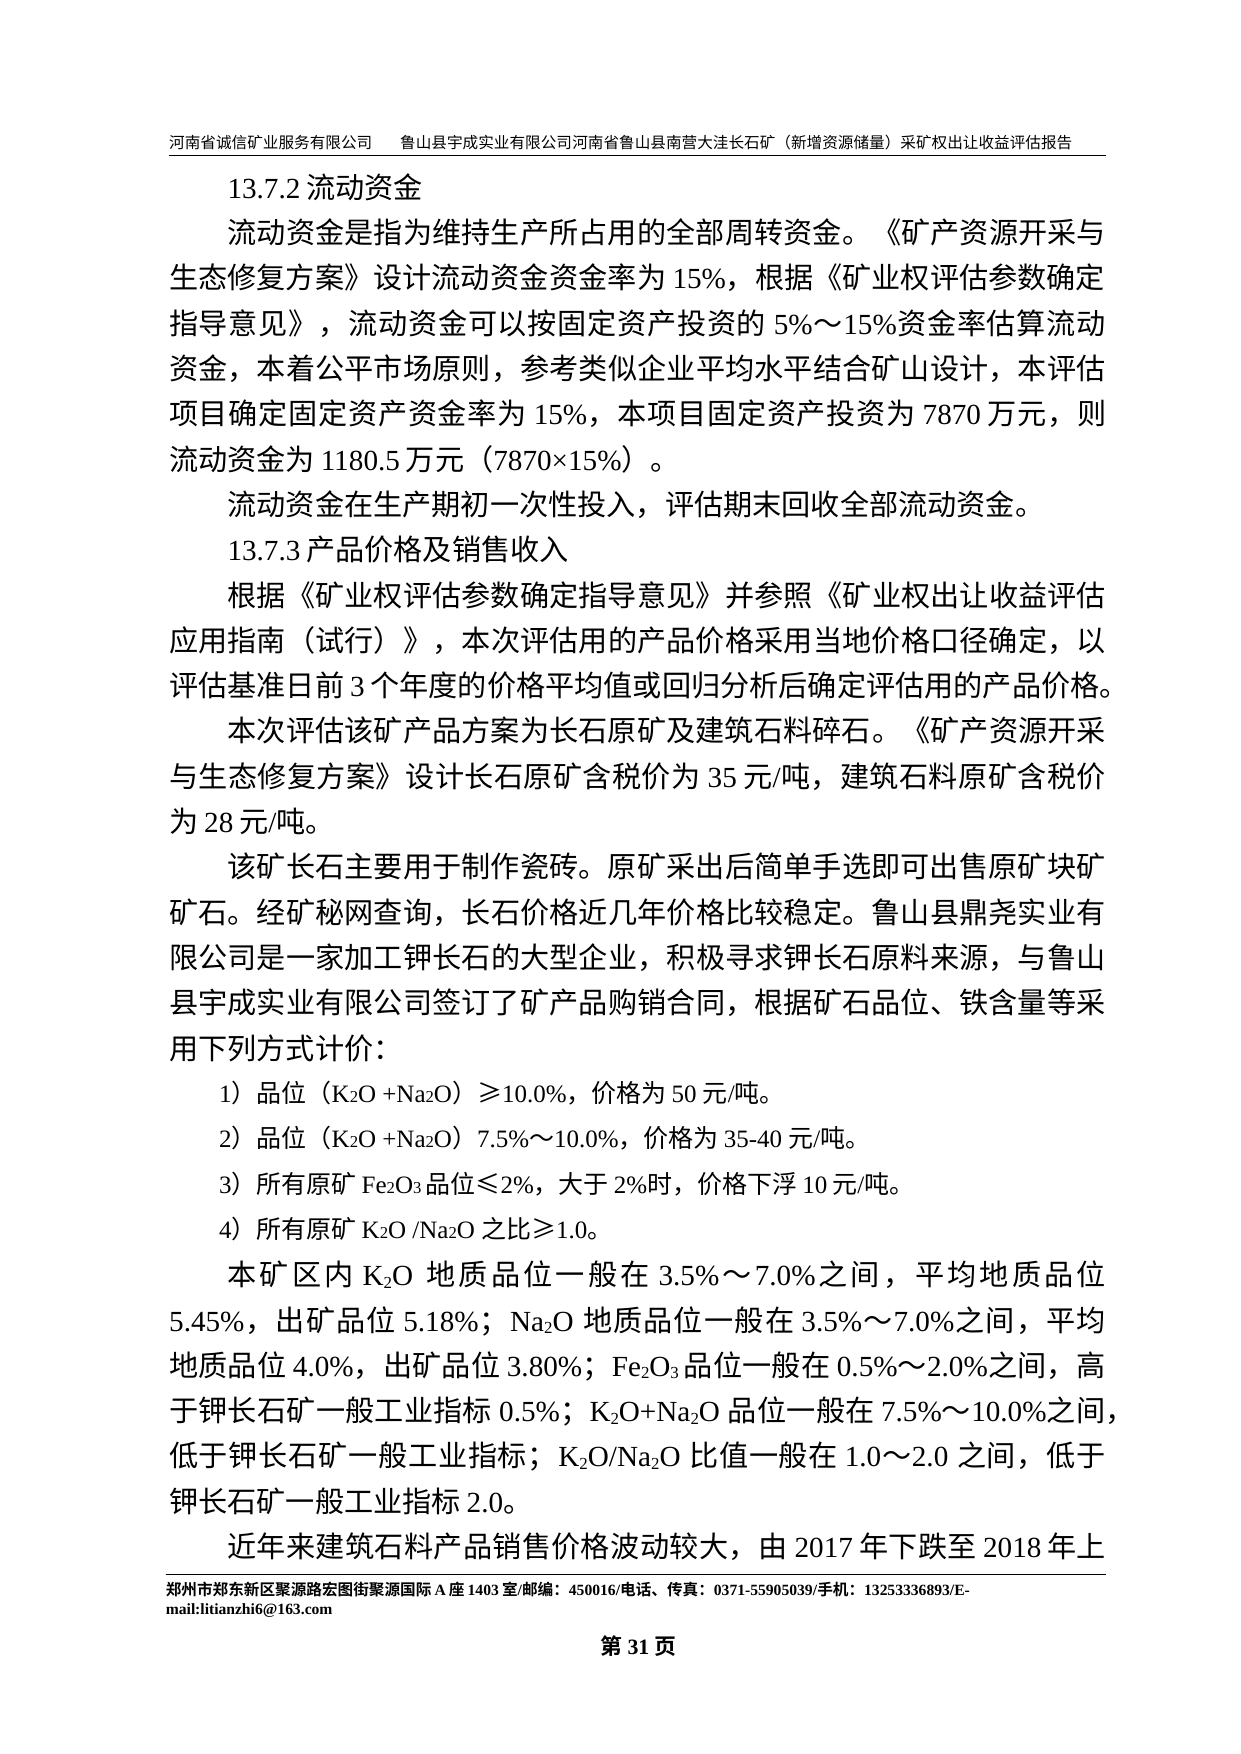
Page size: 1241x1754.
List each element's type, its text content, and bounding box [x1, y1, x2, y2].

text 1）品位（K2O +Na2O）≥10.0%，价格为50 元/吨。 [169, 1069, 1106, 1114]
text 13.7.2流动资金 [169, 163, 1106, 208]
text 3）所有原矿Fe2O3 品位≤2%，大于2%时，价格下浮10元/吨。 [169, 1160, 1106, 1205]
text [169, 1522, 1106, 1567]
text 该矿长石主要用于制作瓷砖。原矿采出后简单手选即可出售原矿块矿矿石。经矿秘网查询，长石价格近几年价格比较稳定。鲁山县鼎尧实业有限公司是一家加工钾长石的大型企业，积极寻求钾长石原料来源，与鲁山县宇成实业有限公司签订了矿产品购销合同，根据矿石品位、铁含量等采用下列方式计价： [169, 842, 1106, 1069]
text 流动资金在生产期初一次性投入，评估期末回收全部流动资金。 [169, 480, 1106, 525]
text 2）品位（K2O +Na2O）7.5%～10.0%，价格为35-40 元/吨。 [169, 1114, 1106, 1160]
text 本矿区内K2O 地质品位一般在3.5%～7.0%之间，平均地质品位5.45%，出矿品位5.18%；Na2O 地质品位一般在3.5%～7.0%之间，平均地质品位4.0%，出矿品位3.80%；Fe2O3 品位一般在0.5%～2.0%之间，高于钾长石矿一般工业指标0.5%；K2O+Na2O 品位一般在7.5%～10.0%之间，低于钾长石矿一般工业指标；K2O/Na2O 比值一般在1.0～2.0 之间，低于钾长石矿一般工业指标2.0。 [169, 1250, 1106, 1522]
text 流动资金是指为维持生产所占用的全部周转资金。《矿产资源开采与生态修复方案》设计流动资金资金率为15%，根据《矿业权评估参数确定指导意见》，流动资金可以按固定资产投资的5%～15%资金率估算流动资金，本着公平市场原则，参考类似企业平均水平结合矿山设计，本评估项目确定固定资产资金率为15%，本项目固定资产投资为7870万元，则流动资金为1180.5万元（7870×15%）。 [169, 208, 1106, 480]
text 13.7.3产品价格及销售收入 [169, 525, 1106, 571]
text 本次评估该矿产品方案为长石原矿及建筑石料碎石。《矿产资源开采与生态修复方案》设计长石原矿含税价为35元/吨，建筑石料原矿含税价为28元/吨。 [169, 707, 1106, 842]
text 4）所有原矿K2O /Na2O 之比≥1.0。 [169, 1205, 1106, 1250]
text 根据《矿业权评估参数确定指导意见》并参照《矿业权出让收益评估应用指南（试行）》，本次评估用的产品价格采用当地价格口径确定，以评估基准日前3个年度的价格平均值或回归分析后确定评估用的产品价格。 [169, 571, 1106, 707]
